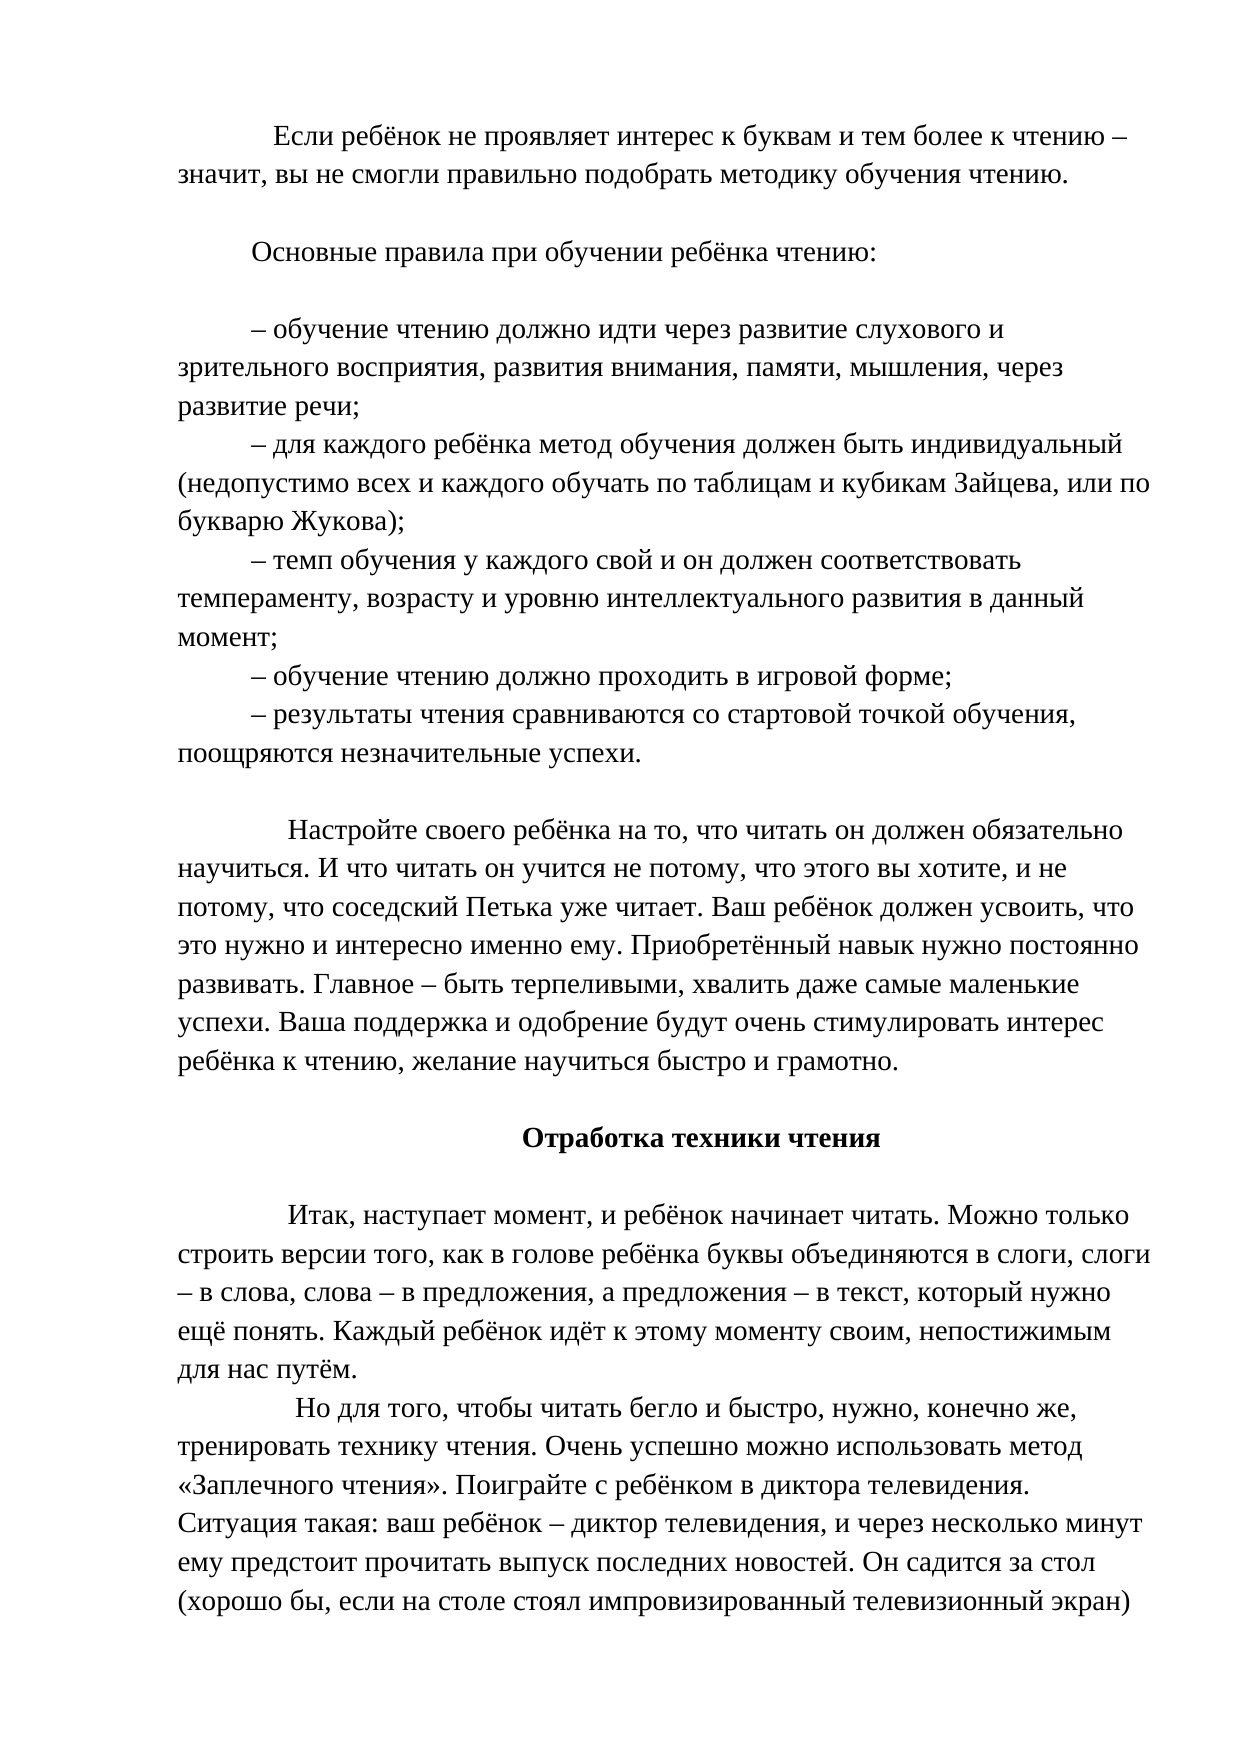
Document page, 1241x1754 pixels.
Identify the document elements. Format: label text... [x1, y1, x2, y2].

text Итак, наступает момент, и ребёнок начинает читать. Можно только строить версии того, как в голове ребёнка буквы объединяются в слоги, слоги – в слова, слова – в предложения, а предложения – в текст, который нужно ещё понять. Каждый ребёнок идёт к этому моменту своим, непостижимым для нас путём. [177, 1197, 1152, 1385]
text – обучение чтению должно идти через развитие слухового и зрительного восприятия, развития внимания, памяти, мышления, через развитие речи; [177, 311, 1152, 421]
text Настройте своего ребёнка на то, что читать он должен обязательно научиться. И что читать он учится не потому, что этого вы хотите, и не потому, что соседский Петька уже читает. Ваш ребёнок должен усвоить, что это нужно и интересно именно ему. Приобретённый навык нужно постоянно развивать. Главное – быть терпеливыми, хвалить даже самые маленькие успехи. Ваша поддержка и одобрение будут очень стимулировать интерес ребёнка к чтению, желание научиться быстро и грамотно. [177, 812, 1152, 1077]
text – обучение чтению должно проходить в игровой форме; [177, 658, 1152, 691]
text Если ребёнок не проявляет интерес к буквам и тем более к чтению – значит, вы не смогли правильно подобрать методику обучения чтению. [177, 118, 1152, 190]
text – темп обучения у каждого свой и он должен соответствовать темпераменту, возрасту и уровню интеллектуального развития в данный момент; [177, 542, 1152, 653]
text – для каждого ребёнка метод обучения должен быть индивидуальный (недопустимо всех и каждого обучать по таблицам и кубикам Зайцева, или по букварю Жукова); [177, 426, 1152, 537]
text – результаты чтения сравниваются со стартовой точкой обучения, поощряются незначительные успехи. [177, 696, 1152, 768]
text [177, 1390, 1152, 1616]
text Отработка техники чтения [177, 1120, 1152, 1154]
text Основные правила при обучении ребёнка чтению: [177, 234, 1152, 267]
